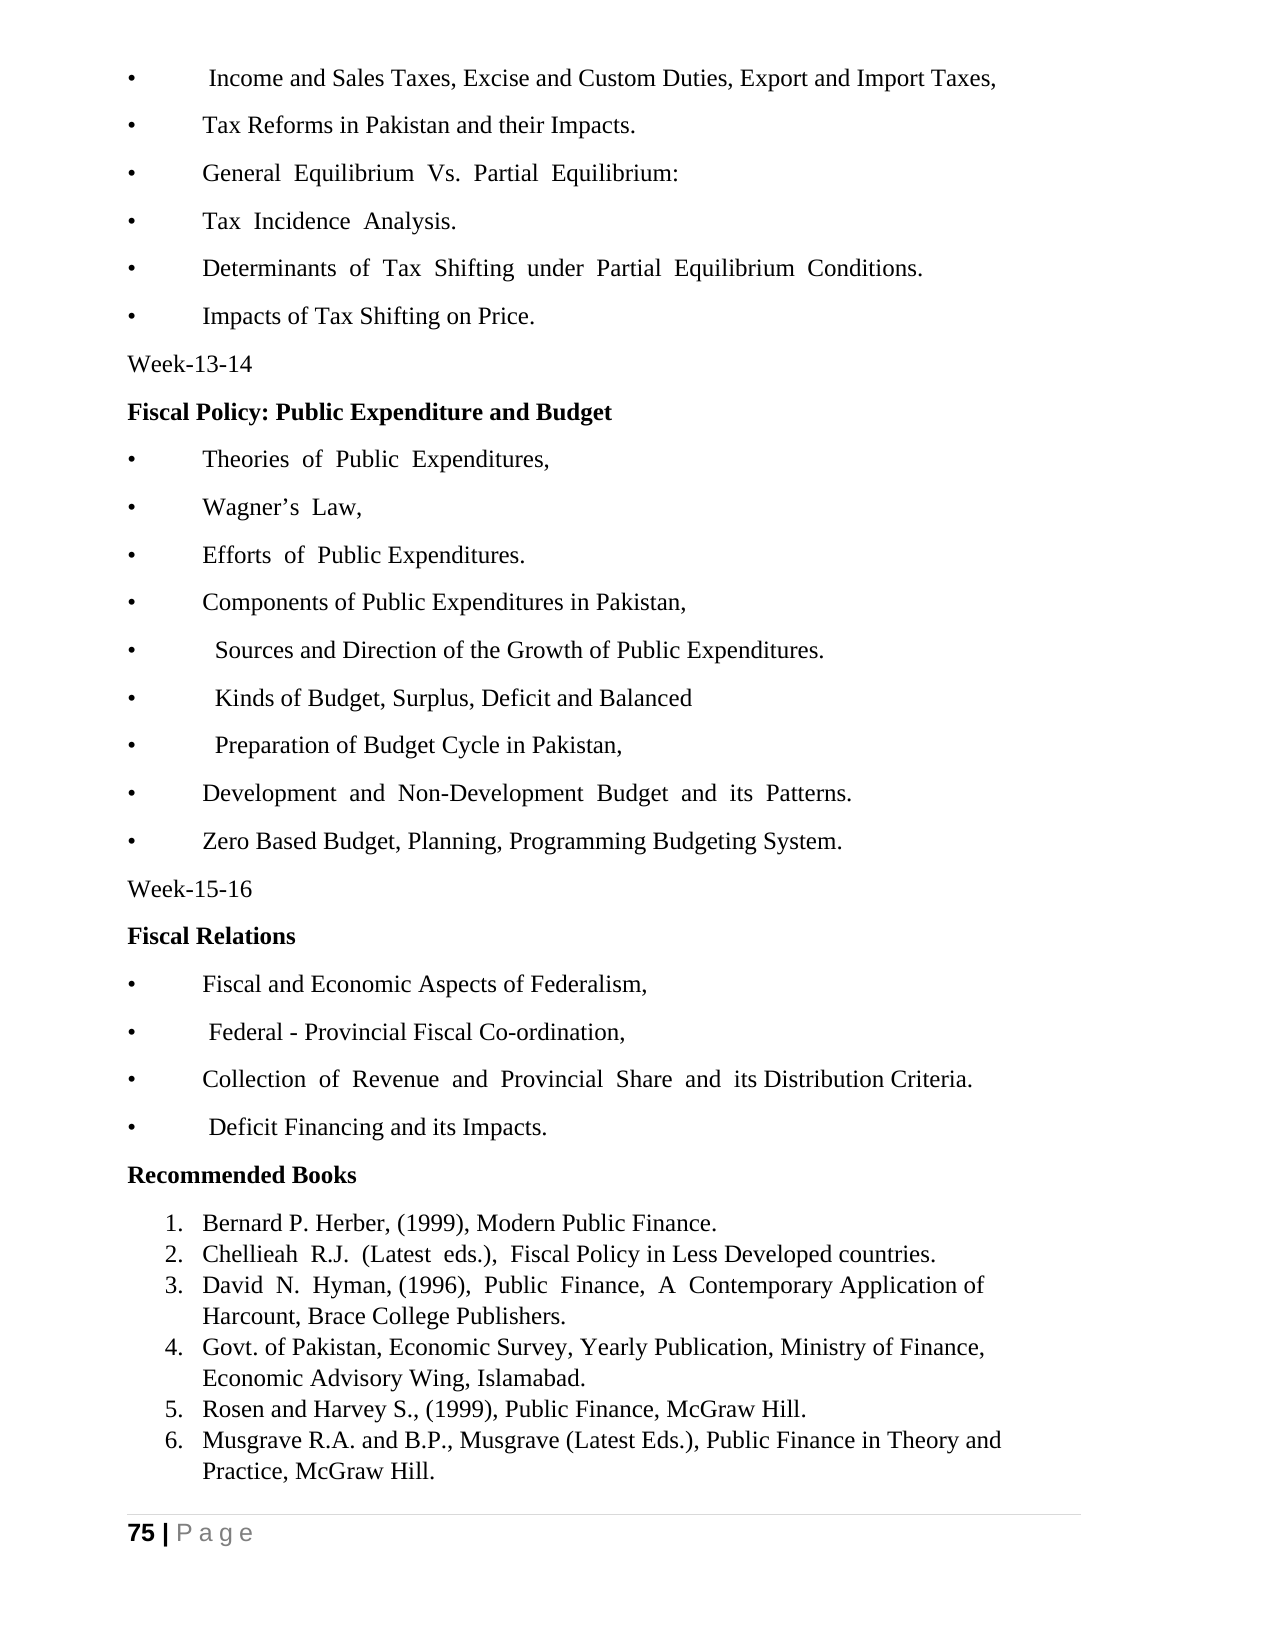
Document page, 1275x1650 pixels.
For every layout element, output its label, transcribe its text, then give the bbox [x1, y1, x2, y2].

text • Wagner’s Law, [127, 492, 1081, 521]
text Fiscal Policy: Public Expenditure and Budget [127, 397, 1081, 425]
text • Collection of Revenue and Provincial Share and its Distribution Criteria. [127, 1064, 1081, 1093]
text Recommended Books [127, 1160, 1081, 1189]
text • Efforts of Public Expenditures. [127, 540, 1081, 568]
text Week-15-16 [127, 874, 1081, 902]
text • Sources and Direction of the Growth of Public Expenditures. [127, 635, 1081, 664]
text • General Equilibrium Vs. Partial Equilibrium: [127, 158, 1081, 187]
text • Fiscal and Economic Aspects of Federalism, [127, 969, 1081, 998]
text Fiscal Relations [127, 921, 1081, 950]
text • Theories of Public Expenditures, [127, 444, 1081, 473]
text • Preparation of Budget Cycle in Pakistan, [127, 731, 1081, 759]
text • Development and Non-Development Budget and its Patterns. [127, 778, 1081, 807]
text • Federal - Provincial Fiscal Co-ordination, [127, 1017, 1081, 1046]
list Chellieah R.J. (Latest eds.), Fiscal Policy in Less Developed countries. [164, 1239, 1081, 1267]
text • Income and Sales Taxes, Excise and Custom Duties, Export and Import Taxes, [127, 63, 1081, 91]
text • Determinants of Tax Shifting under Partial Equilibrium Conditions. [127, 253, 1081, 282]
text • Zero Based Budget, Planning, Programming Budgeting System. [127, 826, 1081, 855]
list Bernard P. Herber, (1999), Modern Public Finance. [164, 1208, 1081, 1236]
list Musgrave R.A. and B.P., Musgrave (Latest Eds.), Public Finance in Theory and Practice, McGraw Hill. [164, 1425, 1081, 1485]
text • Tax Incidence Analysis. [127, 206, 1081, 234]
list Govt. of Pakistan, Economic Survey, Yearly Publication, Ministry of Finance, Economic Advisory Wing, Islamabad. [164, 1332, 1081, 1392]
text • Components of Public Expenditures in Pakistan, [127, 587, 1081, 616]
list Rosen and Harvey S., (1999), Public Finance, McGraw Hill. [164, 1394, 1081, 1423]
text • Deficit Financing and its Impacts. [127, 1112, 1081, 1141]
text • Impacts of Tax Shifting on Price. [127, 301, 1081, 330]
list David N. Hyman, (1996), Public Finance, A Contemporary Application of Harcount, Brace College Publishers. [164, 1270, 1081, 1329]
text Week-13-14 [127, 349, 1081, 378]
text • Kinds of Budget, Surplus, Deficit and Balanced [127, 683, 1081, 712]
text • Tax Reforms in Pakistan and their Impacts. [127, 110, 1081, 139]
